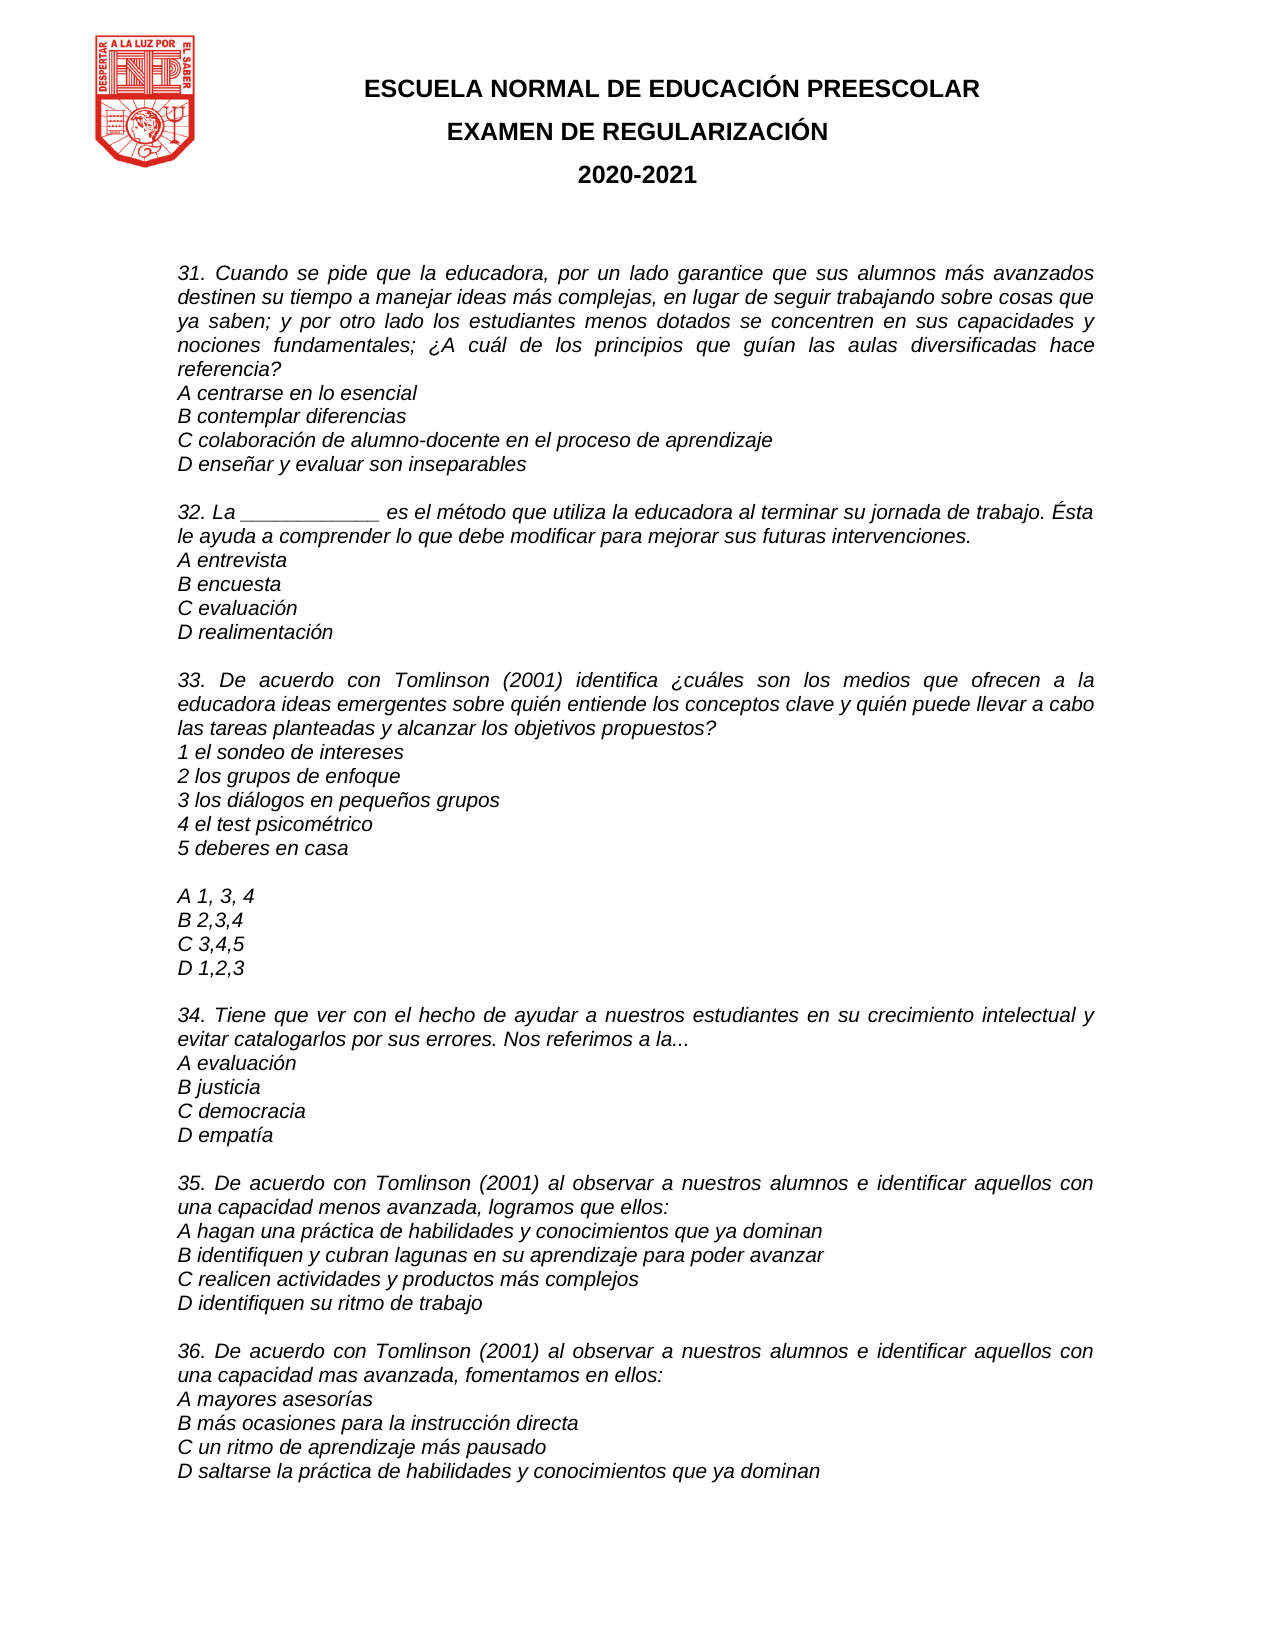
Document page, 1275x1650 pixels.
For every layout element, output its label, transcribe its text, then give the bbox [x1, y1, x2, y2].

text B identifiquen y cubran lagunas en su aprendizaje para poder avanzar [177, 1243, 1098, 1267]
text A centrarse en lo esencial [177, 380, 1098, 404]
text A mayores asesorías [177, 1387, 1098, 1411]
text D enseñar y evaluar son inseparables [177, 452, 1098, 476]
text B justicia [177, 1075, 1098, 1099]
text 1 el sondeo de intereses [177, 740, 1098, 764]
text A 1, 3, 4 [177, 883, 1098, 907]
text A evaluación [177, 1051, 1098, 1075]
text C democracia [177, 1099, 1098, 1123]
text 31. Cuando se pide que la educadora, por un lado garantice que sus alumnos más avanzados destinen su tiempo a manejar ideas más complejas, en lugar de seguir trabajando sobre cosas que ya saben; y por otro lado los estudiantes menos dotados se concentren en sus capacidades y nociones fundamentales; ¿A cuál de los principios que guían las aulas diversificadas hace referencia? [177, 261, 1098, 380]
text A hagan una práctica de habilidades y conocimientos que ya dominan [177, 1219, 1098, 1243]
text D empatía [177, 1123, 1098, 1147]
text 35. De acuerdo con Tomlinson (2001) al observar a nuestros alumnos e identificar aquellos con una capacidad menos avanzada, logramos que ellos: [177, 1171, 1098, 1219]
text D realimentación [177, 620, 1098, 644]
text B encuesta [177, 572, 1098, 596]
text 33. De acuerdo con Tomlinson (2001) identifica ¿cuáles son los medios que ofrecen a la educadora ideas emergentes sobre quién entiende los conceptos clave y quién puede llevar a cabo las tareas planteadas y alcanzar los objetivos propuestos? [177, 668, 1098, 740]
text C 3,4,5 [177, 931, 1098, 955]
text D identifiquen su ritmo de trabajo [177, 1291, 1098, 1315]
text 5 deberes en casa [177, 836, 1098, 859]
text B más ocasiones para la instrucción directa [177, 1411, 1098, 1434]
text D 1,2,3 [177, 955, 1098, 979]
text 4 el test psicométrico [177, 812, 1098, 836]
text 36. De acuerdo con Tomlinson (2001) al observar a nuestros alumnos e identificar aquellos con una capacidad mas avanzada, fomentamos en ellos: [177, 1339, 1098, 1387]
text 32. La ____________ es el método que utiliza la educadora al terminar su jornada de trabajo. Ésta le ayuda a comprender lo que debe modificar para mejorar sus futuras intervenciones. [177, 500, 1098, 548]
text 2 los grupos de enfoque [177, 764, 1098, 788]
text C evaluación [177, 596, 1098, 620]
text A entrevista [177, 548, 1098, 572]
text B contemplar diferencias [177, 404, 1098, 428]
text 34. Tiene que ver con el hecho de ayudar a nuestros estudiantes en su crecimiento intelectual y evitar catalogarlos por sus errores. Nos referimos a la... [177, 1003, 1098, 1051]
text C realicen actividades y productos más complejos [177, 1267, 1098, 1291]
text B 2,3,4 [177, 907, 1098, 931]
text 3 los diálogos en pequeños grupos [177, 788, 1098, 812]
picture [90, 30, 199, 172]
text D saltarse la práctica de habilidades y conocimientos que ya dominan [177, 1458, 1098, 1482]
text C colaboración de alumno-docente en el proceso de aprendizaje [177, 428, 1098, 452]
text C un ritmo de aprendizaje más pausado [177, 1434, 1098, 1458]
